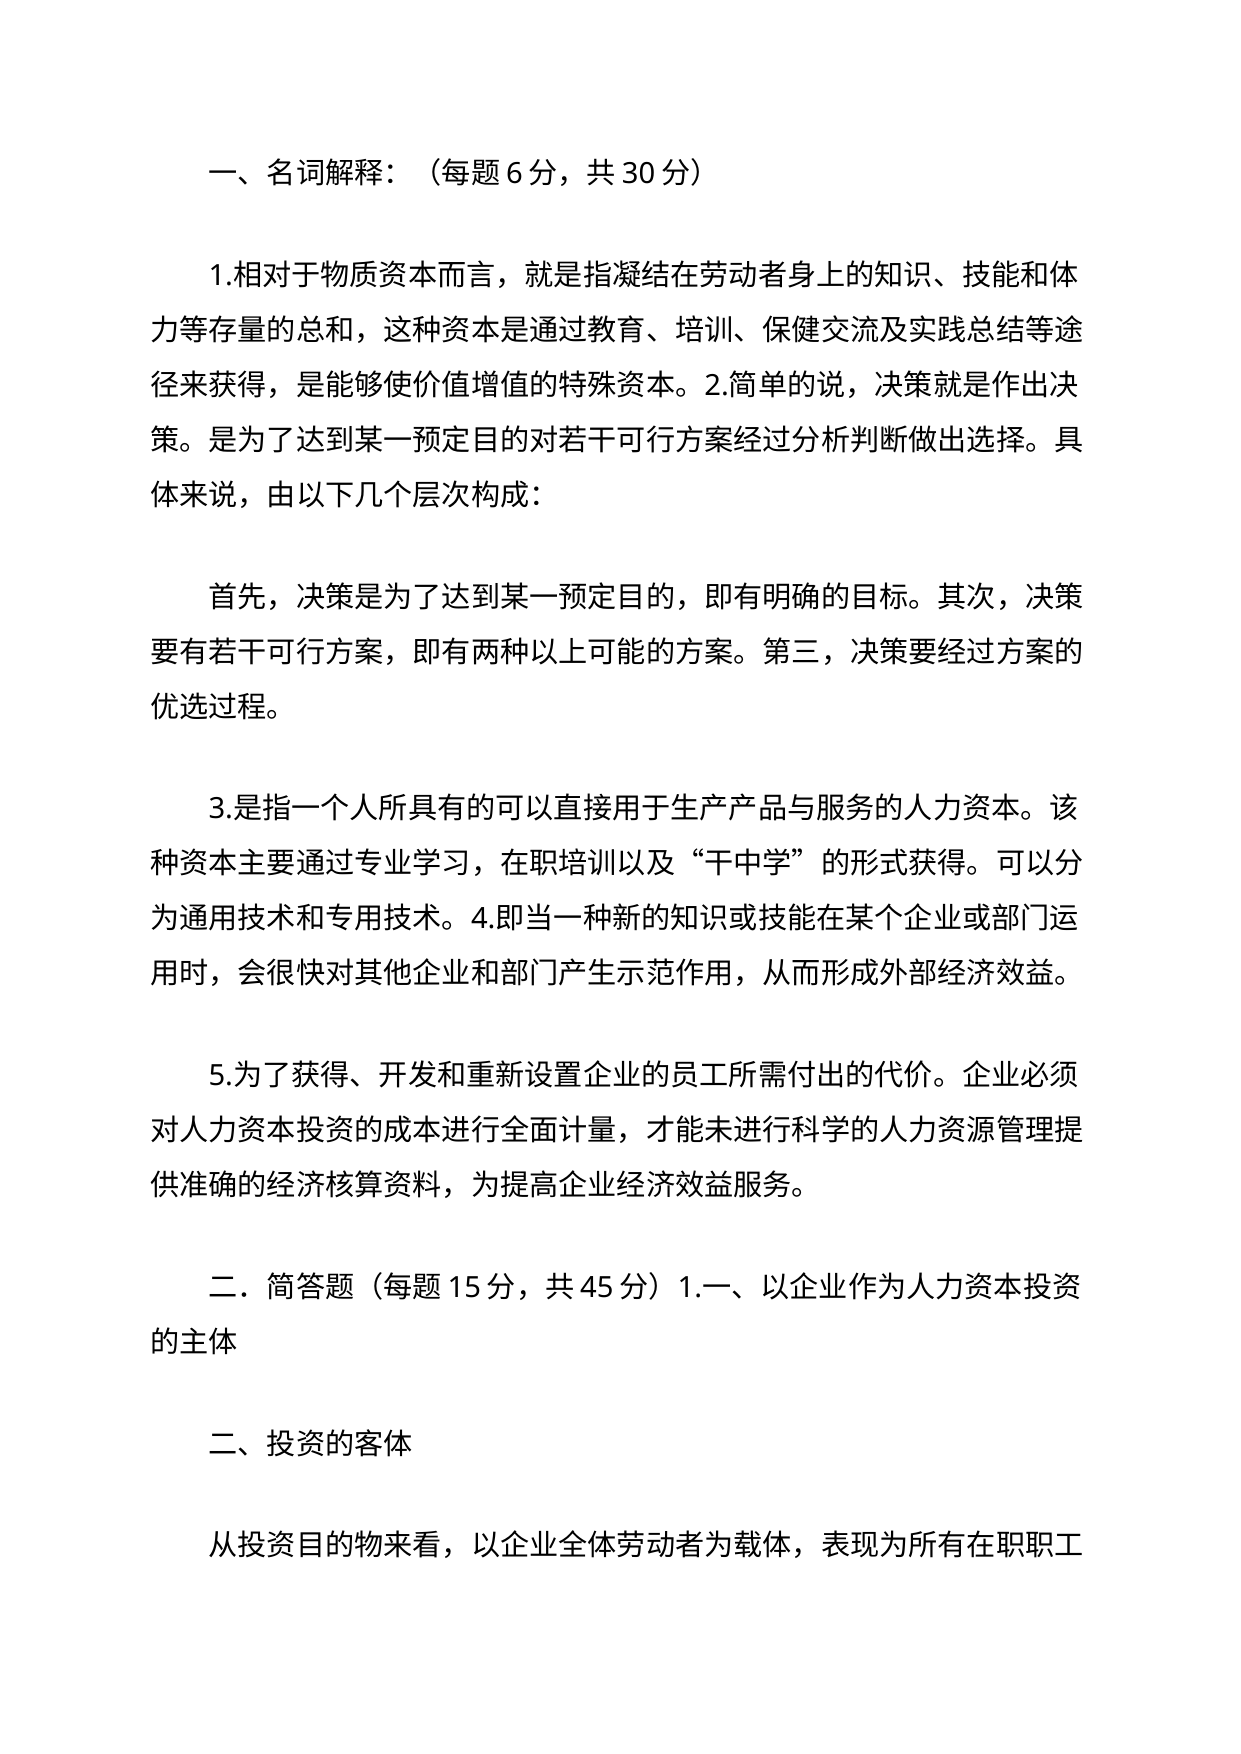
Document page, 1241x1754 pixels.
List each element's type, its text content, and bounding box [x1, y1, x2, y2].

text 二．简答题（每题15分，共45分）1.一、以企业作为人力资本投资的主体 [150, 1263, 1090, 1361]
text 5.为了获得、开发和重新设置企业的员工所需付出的代价。企业必须对人力资本投资的成本进行全面计量，才能未进行科学的人力资源管理提供准确的经济核算资料，为提高企业经济效益服务。 [150, 1052, 1090, 1204]
text 3.是指一个人所具有的可以直接用于生产产品与服务的人力资本。该种资本主要通过专业学习，在职培训以及“干中学”的形式获得。可以分为通用技术和专用技术。4.即当一种新的知识或技能在某个企业或部门运用时，会很快对其他企业和部门产生示范作用，从而形成外部经济效益。 [150, 785, 1090, 992]
text 1.相对于物质资本而言，就是指凝结在劳动者身上的知识、技能和体力等存量的总和，这种资本是通过教育、培训、保健交流及实践总结等途径来获得，是能够使价值增值的特殊资本。2.简单的说，决策就是作出决策。是为了达到某一预定目的对若干可行方案经过分析判断做出选择。具体来说，由以下几个层次构成： [150, 252, 1090, 514]
text 二、投资的客体 [150, 1420, 1090, 1462]
text 一、名词解释：（每题6分，共30分） [150, 150, 1090, 192]
text 首先，决策是为了达到某一预定目的，即有明确的目标。其次，决策要有若干可行方案，即有两种以上可能的方案。第三，决策要经过方案的优选过程。 [150, 573, 1090, 726]
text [150, 1522, 1090, 1564]
